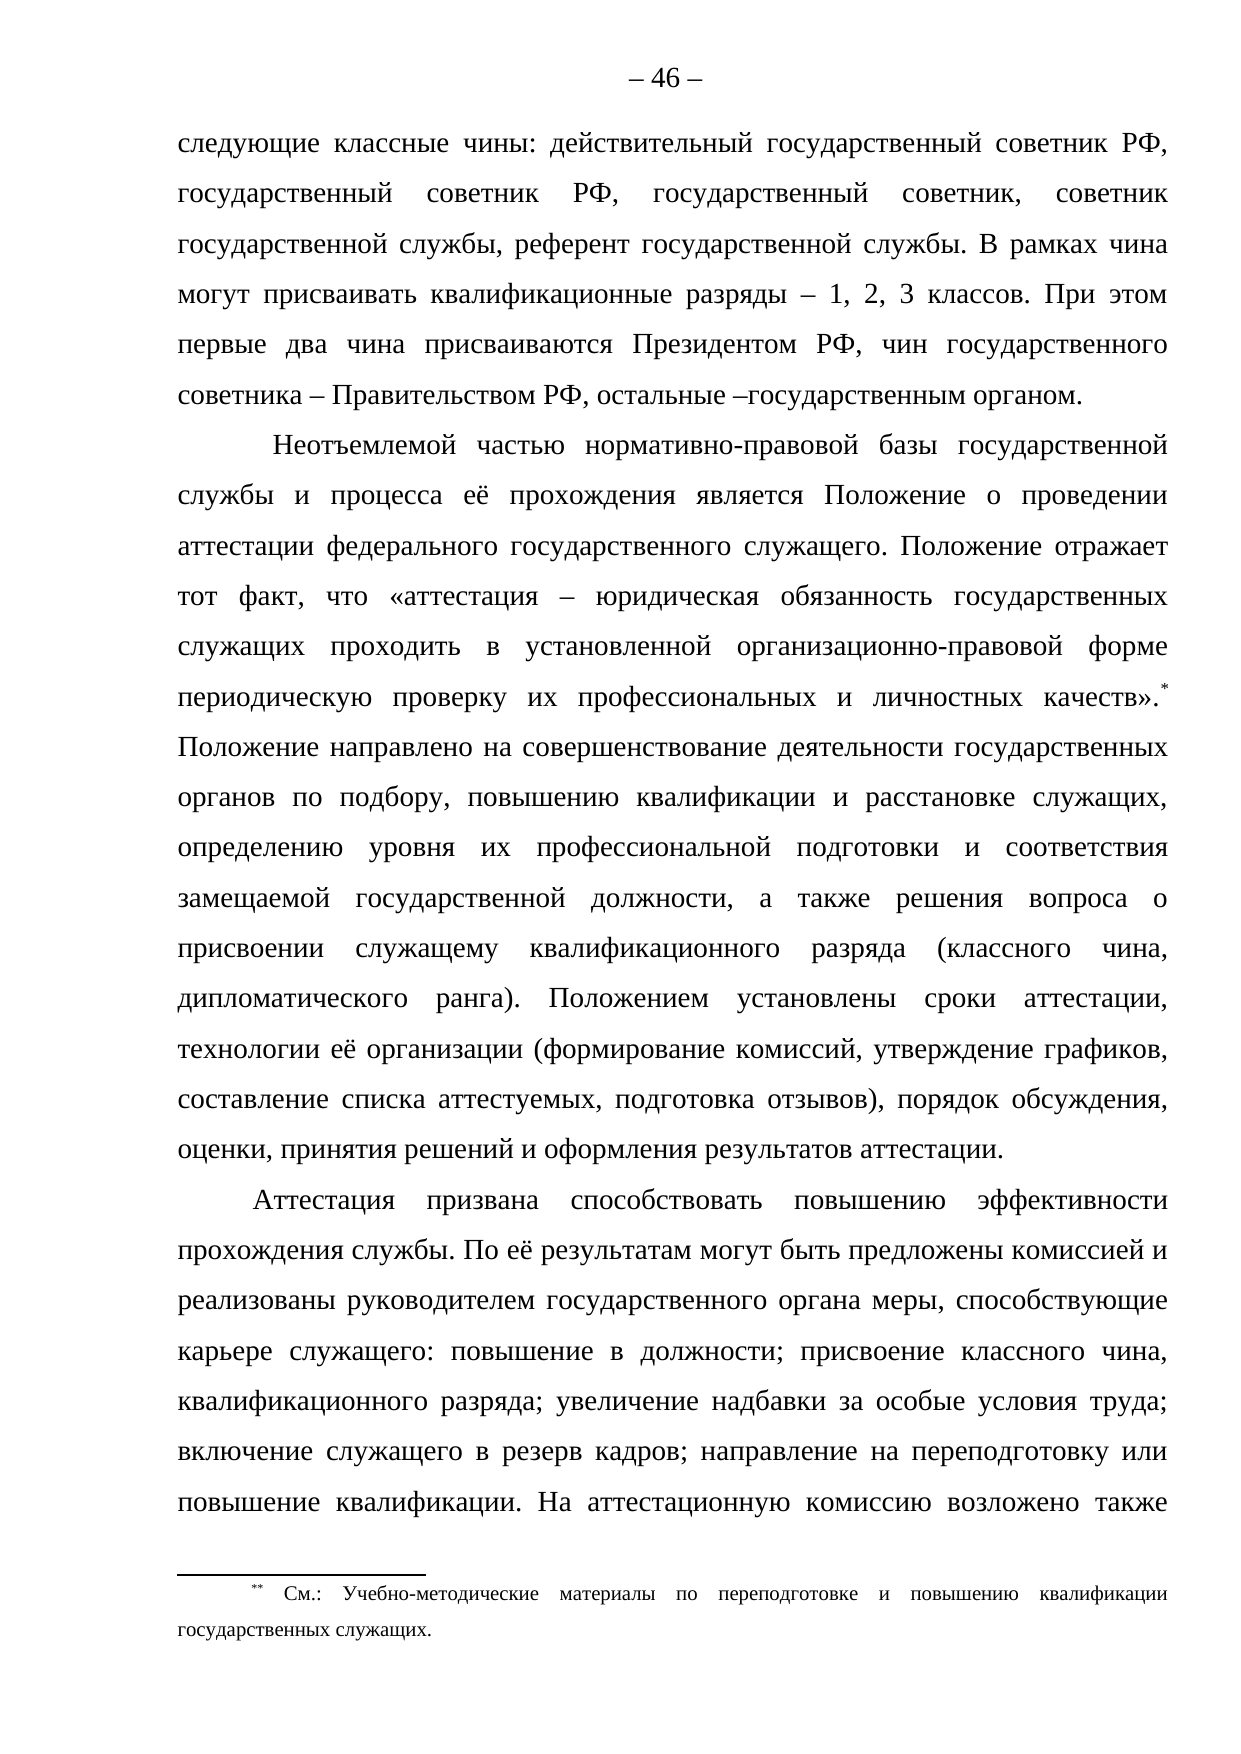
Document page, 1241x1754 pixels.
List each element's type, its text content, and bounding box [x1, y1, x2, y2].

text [177, 125, 1169, 410]
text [177, 1182, 1169, 1517]
text Неотъемлемой частью нормативно-правовой базы государственной службы и процесса её прохождения является Положение о проведении аттестации федерального государственного служащего. Положение отражает тот факт, что «аттестация – юридическая обязанность государственных служащих проходить в установленной организационно-правовой форме периодическую проверку их профессиональных и личностных качеств».* Положение направлено на совершенствование деятельности государственных органов по подбору, повышению квалификации и расстановке служащих, определению уровня их профессиональной подготовки и соответствия замещаемой государственной должности, а также решения вопроса о присвоении служащему квалификационного разряда (классного чина, дипломатического ранга). Положением установлены сроки аттестации, технологии её организации (формирование комиссий, утверждение графиков, составление списка аттестуемых, подготовка отзывов), порядок обсуждения, оценки, принятия решений и оформления результатов аттестации. [177, 427, 1169, 1165]
